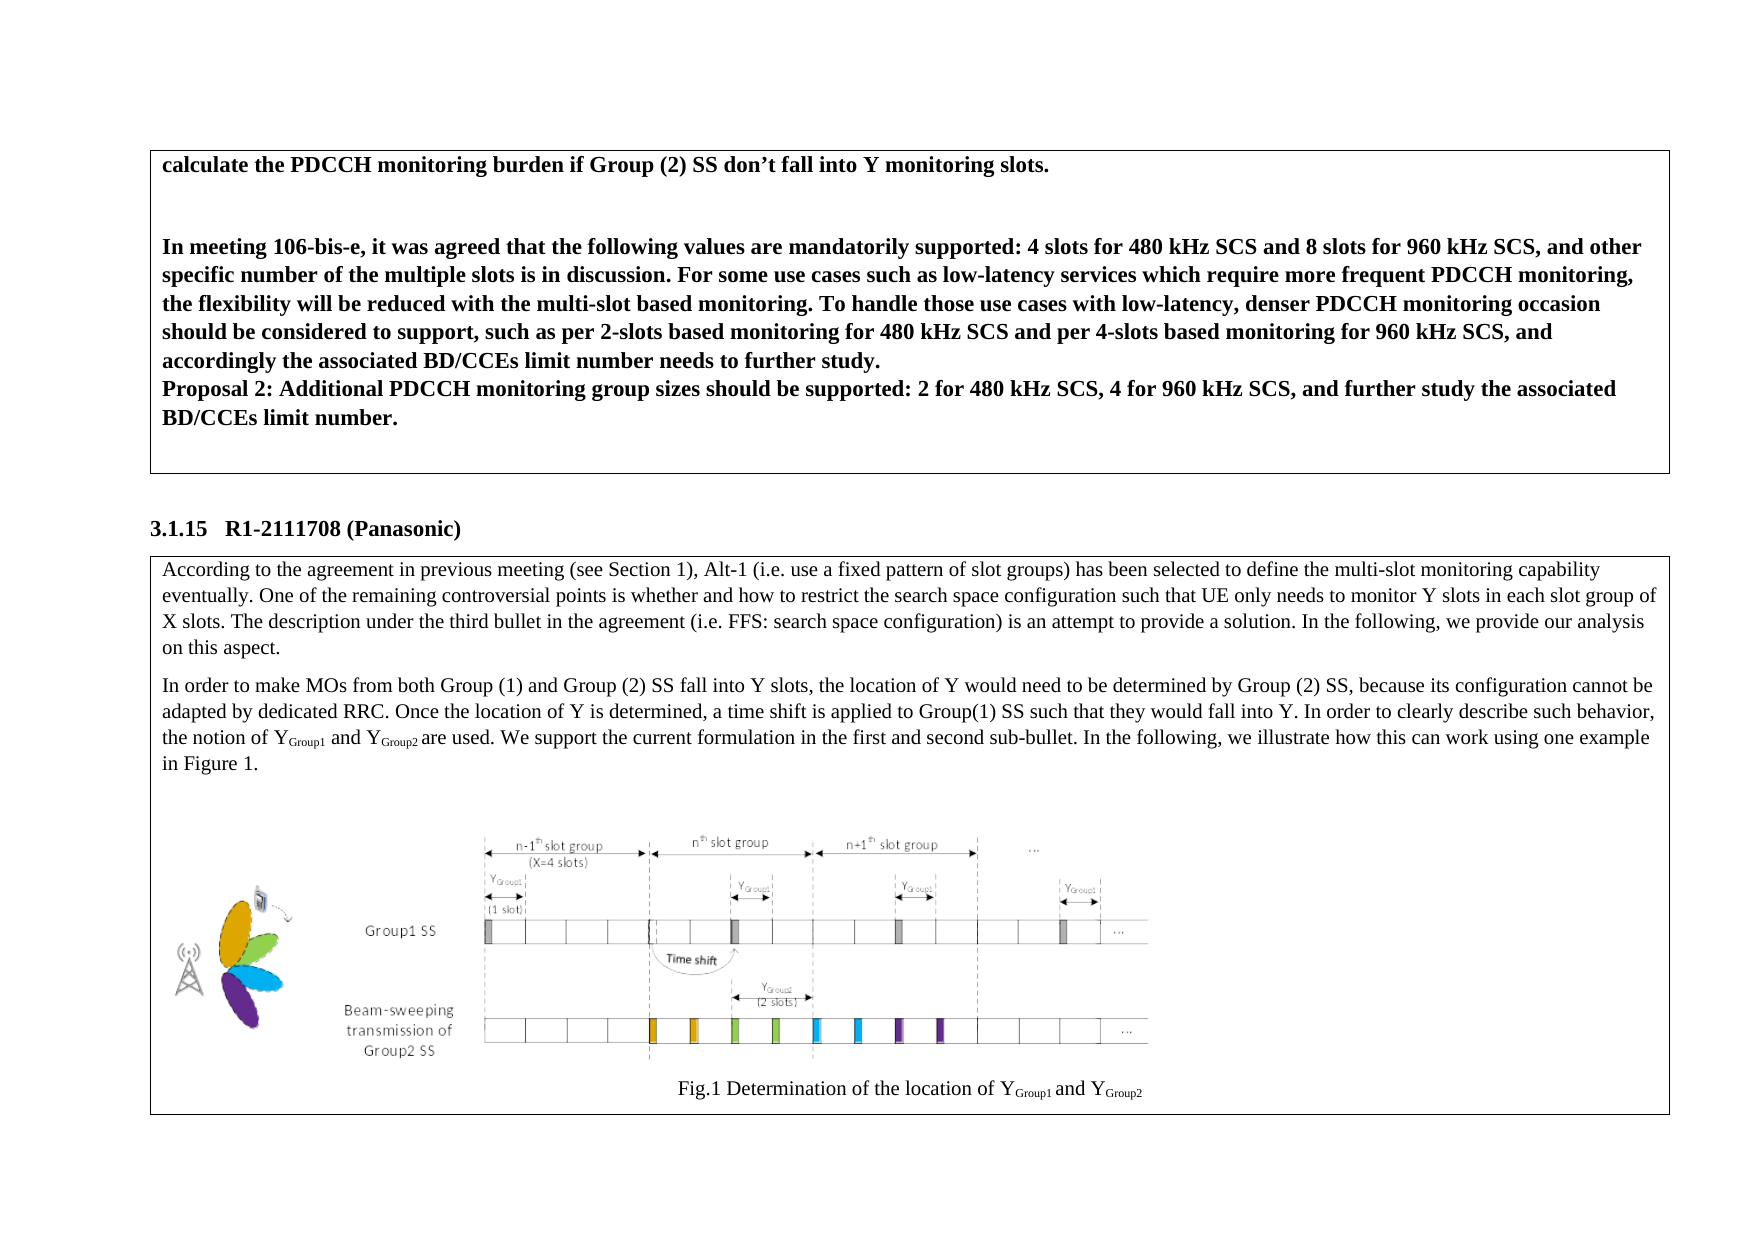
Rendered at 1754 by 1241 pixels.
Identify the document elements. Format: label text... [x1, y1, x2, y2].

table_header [151, 151, 1669, 473]
subtitle R1-2111708 (Panasonic) [150, 515, 1604, 541]
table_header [151, 557, 1669, 1114]
